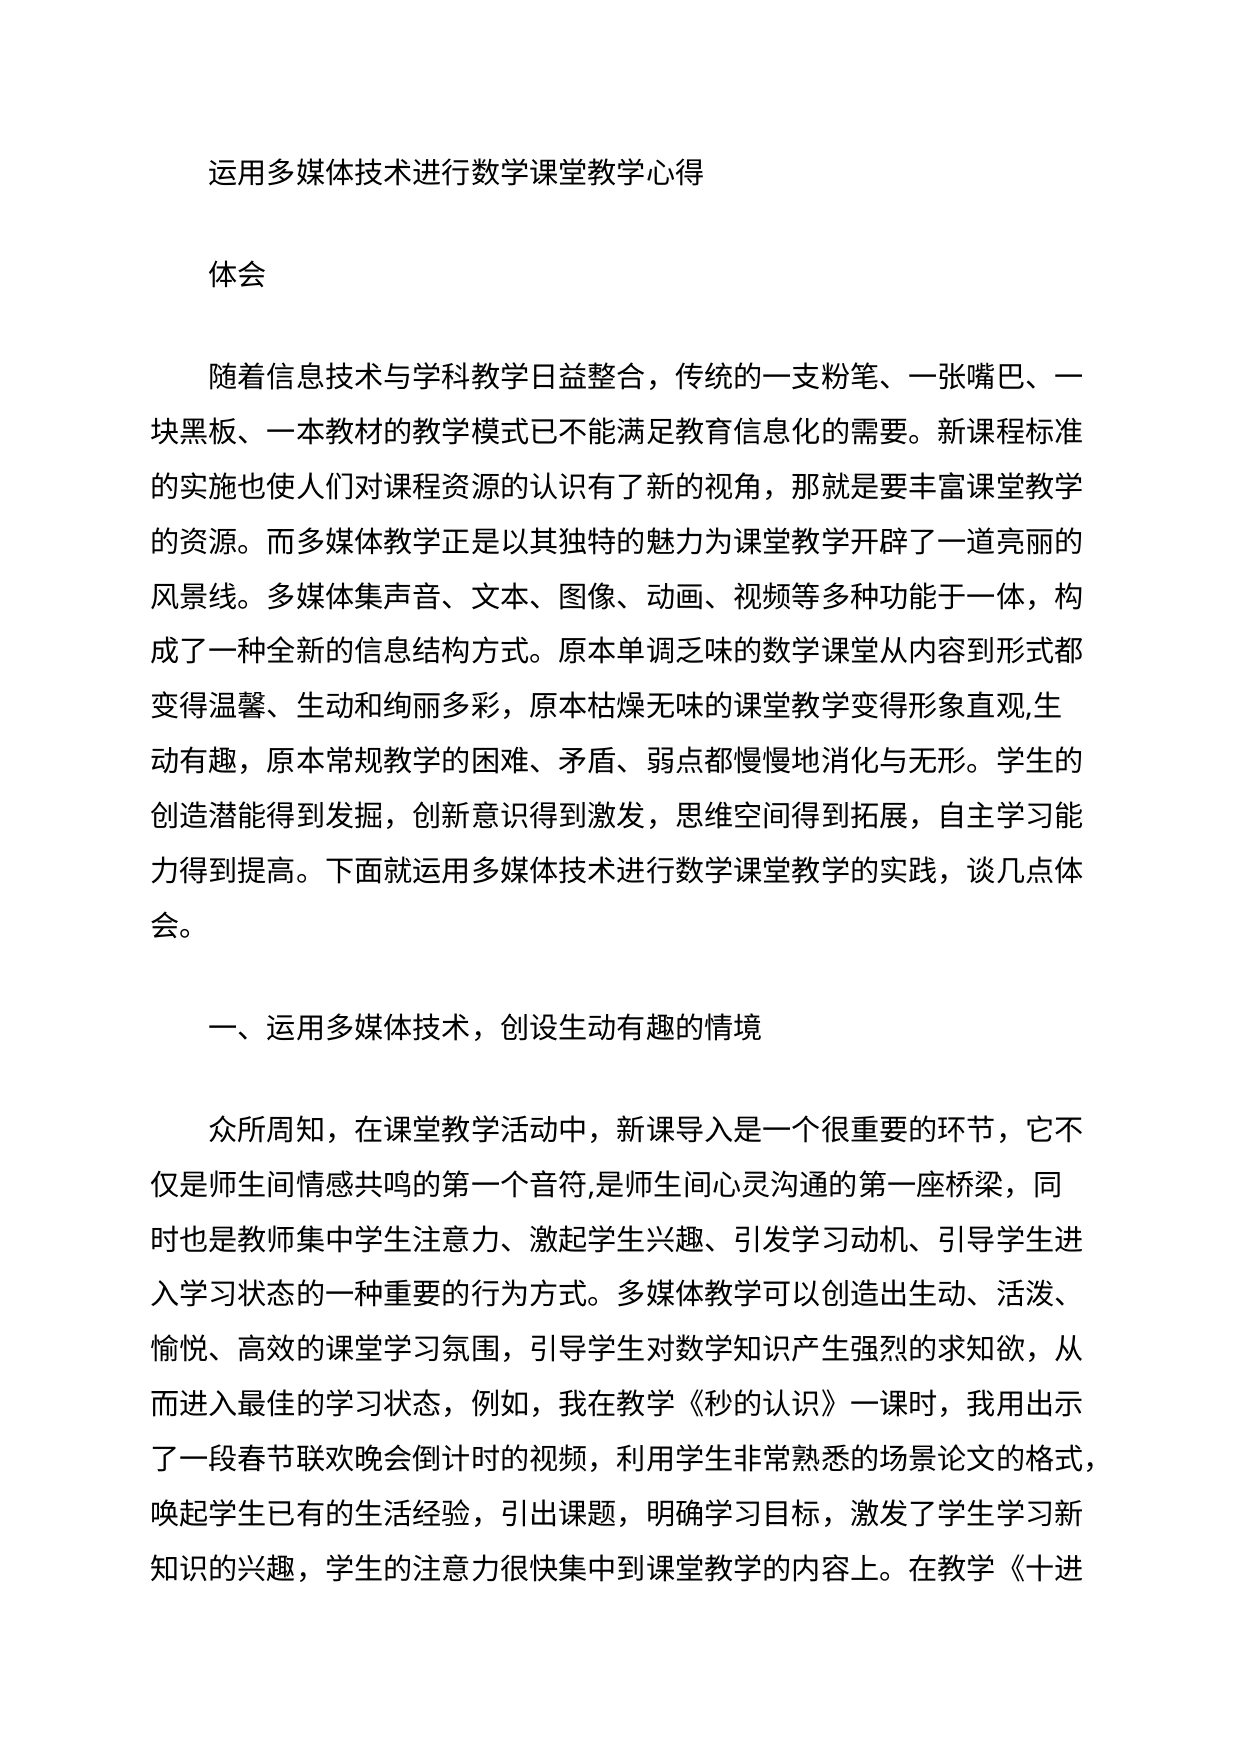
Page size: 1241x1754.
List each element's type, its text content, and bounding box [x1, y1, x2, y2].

text 随着信息技术与学科教学日益整合，传统的一支粉笔、一张嘴巴、一块黑板、一本教材的教学模式已不能满足教育信息化的需要。新课程标准的实施也使人们对课程资源的认识有了新的视角，那就是要丰富课堂教学的资源。而多媒体教学正是以其独特的魅力为课堂教学开辟了一道亮丽的风景线。多媒体集声音、文本、图像、动画、视频等多种功能于一体，构成了一种全新的信息结构方式。原本单调乏味的数学课堂从内容到形式都变得温馨、生动和绚丽多彩，原本枯燥无味的课堂教学变得形象直观,生动有趣，原本常规教学的困难、矛盾、弱点都慢慢地消化与无形。学生的创造潜能得到发掘，创新意识得到激发，思维空间得到拓展，自主学习能力得到提高。下面就运用多媒体技术进行数学课堂教学的实践，谈几点体会。 [150, 353, 1090, 945]
text 运用多媒体技术进行数学课堂教学心得 [150, 150, 1090, 192]
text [150, 1106, 1090, 1588]
text 一、运用多媒体技术，创设生动有趣的情境 [150, 1004, 1090, 1047]
text 体会 [150, 252, 1090, 294]
